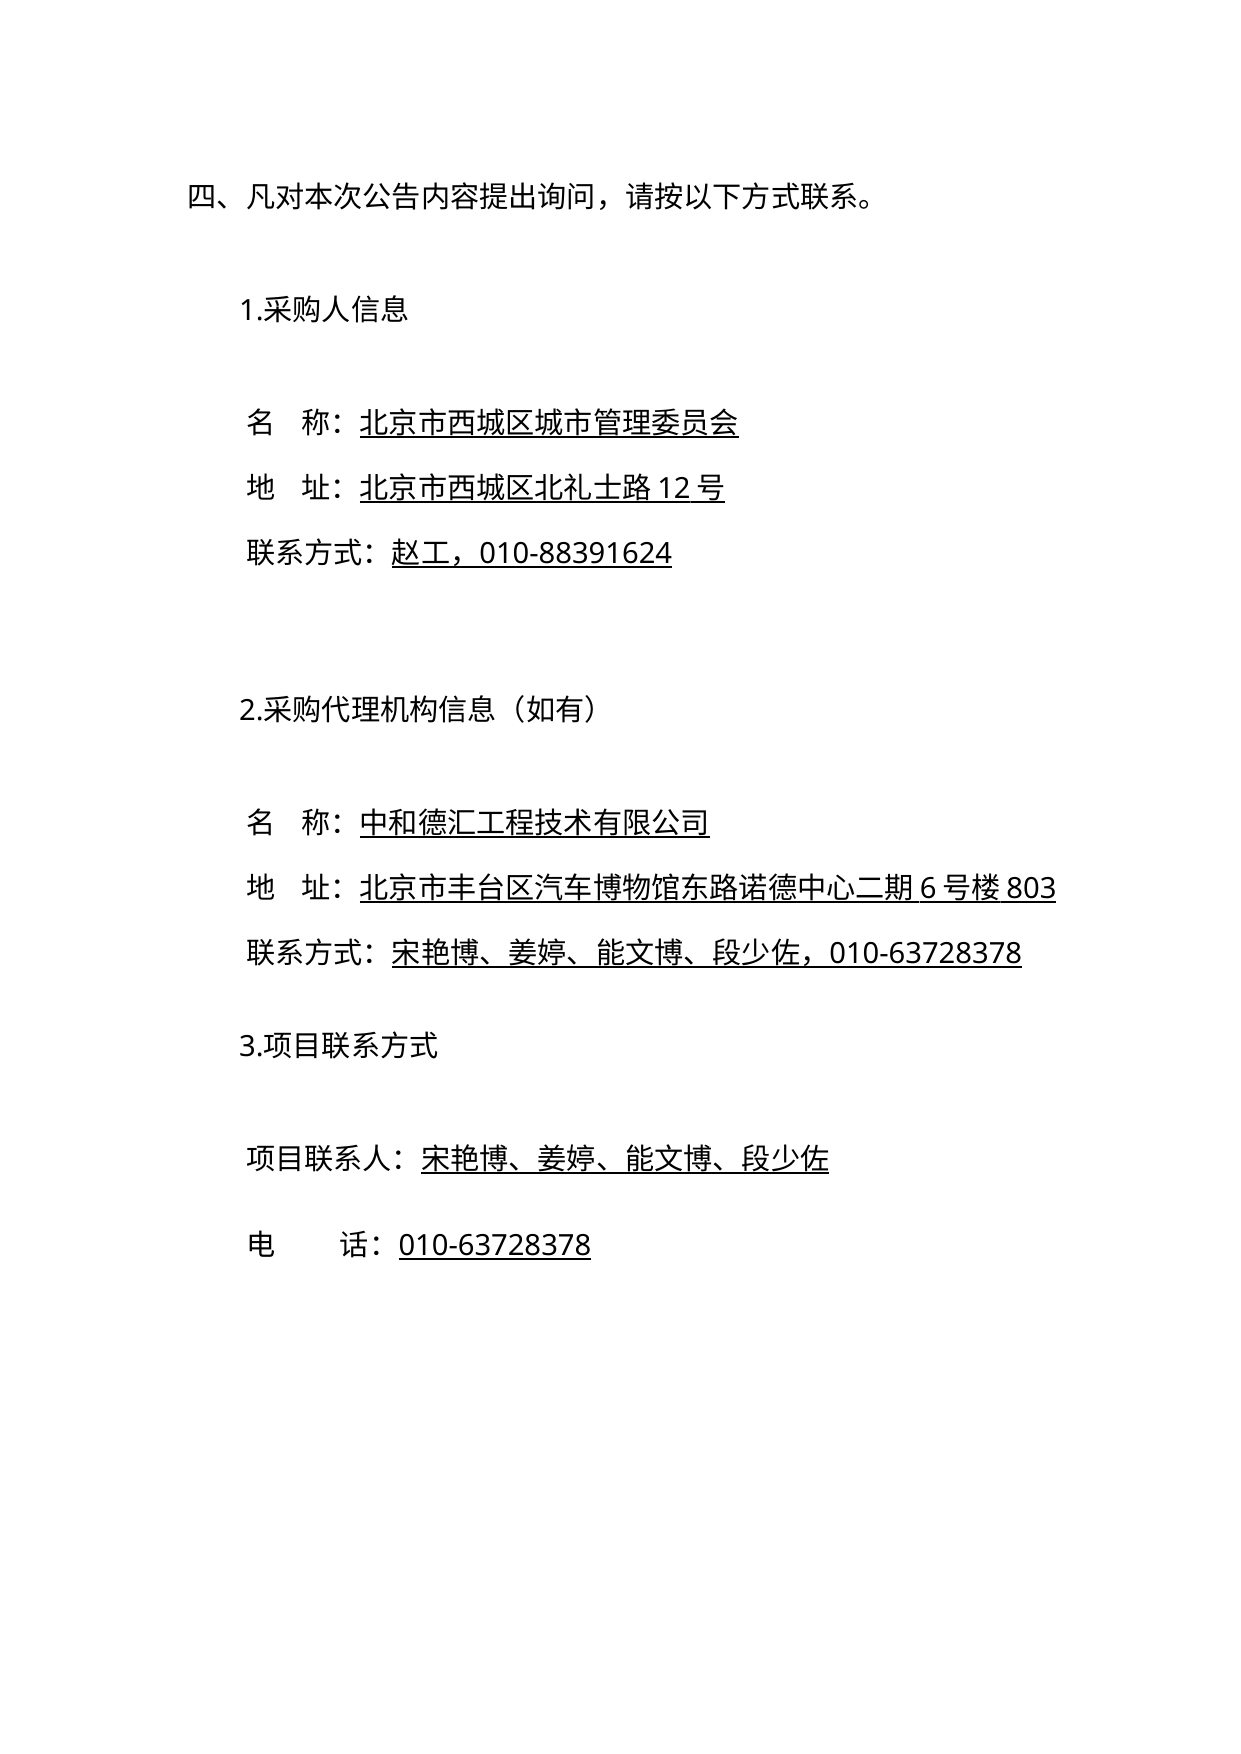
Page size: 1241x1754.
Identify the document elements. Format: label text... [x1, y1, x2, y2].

subtitle 3.项目联系方式 [181, 1011, 1106, 1076]
text 地 址：北京市丰台区汽车博物馆东路诺德中心二期6号楼803 [187, 854, 1106, 919]
text 联系方式：宋艳博、姜婷、能文博、段少佐，010-63728378 [187, 919, 1106, 984]
text 联系方式：赵工，010-88391624 [187, 518, 1106, 583]
subtitle 2.采购代理机构信息（如有） [181, 676, 1106, 741]
text 电 话：010-63728378 [187, 1210, 1106, 1275]
subtitle 四、凡对本次公告内容提出询问，请按以下方式联系。 [187, 162, 1106, 227]
text 地 址：北京市西城区北礼士路12号 [187, 453, 1106, 518]
text 项目联系人：宋艳博、姜婷、能文博、段少佐 [187, 1124, 1106, 1189]
text 名 称：北京市西城区城市管理委员会 [187, 388, 1106, 453]
subtitle 1.采购人信息 [181, 275, 1106, 340]
text 名 称：中和德汇工程技术有限公司 [187, 789, 1106, 854]
